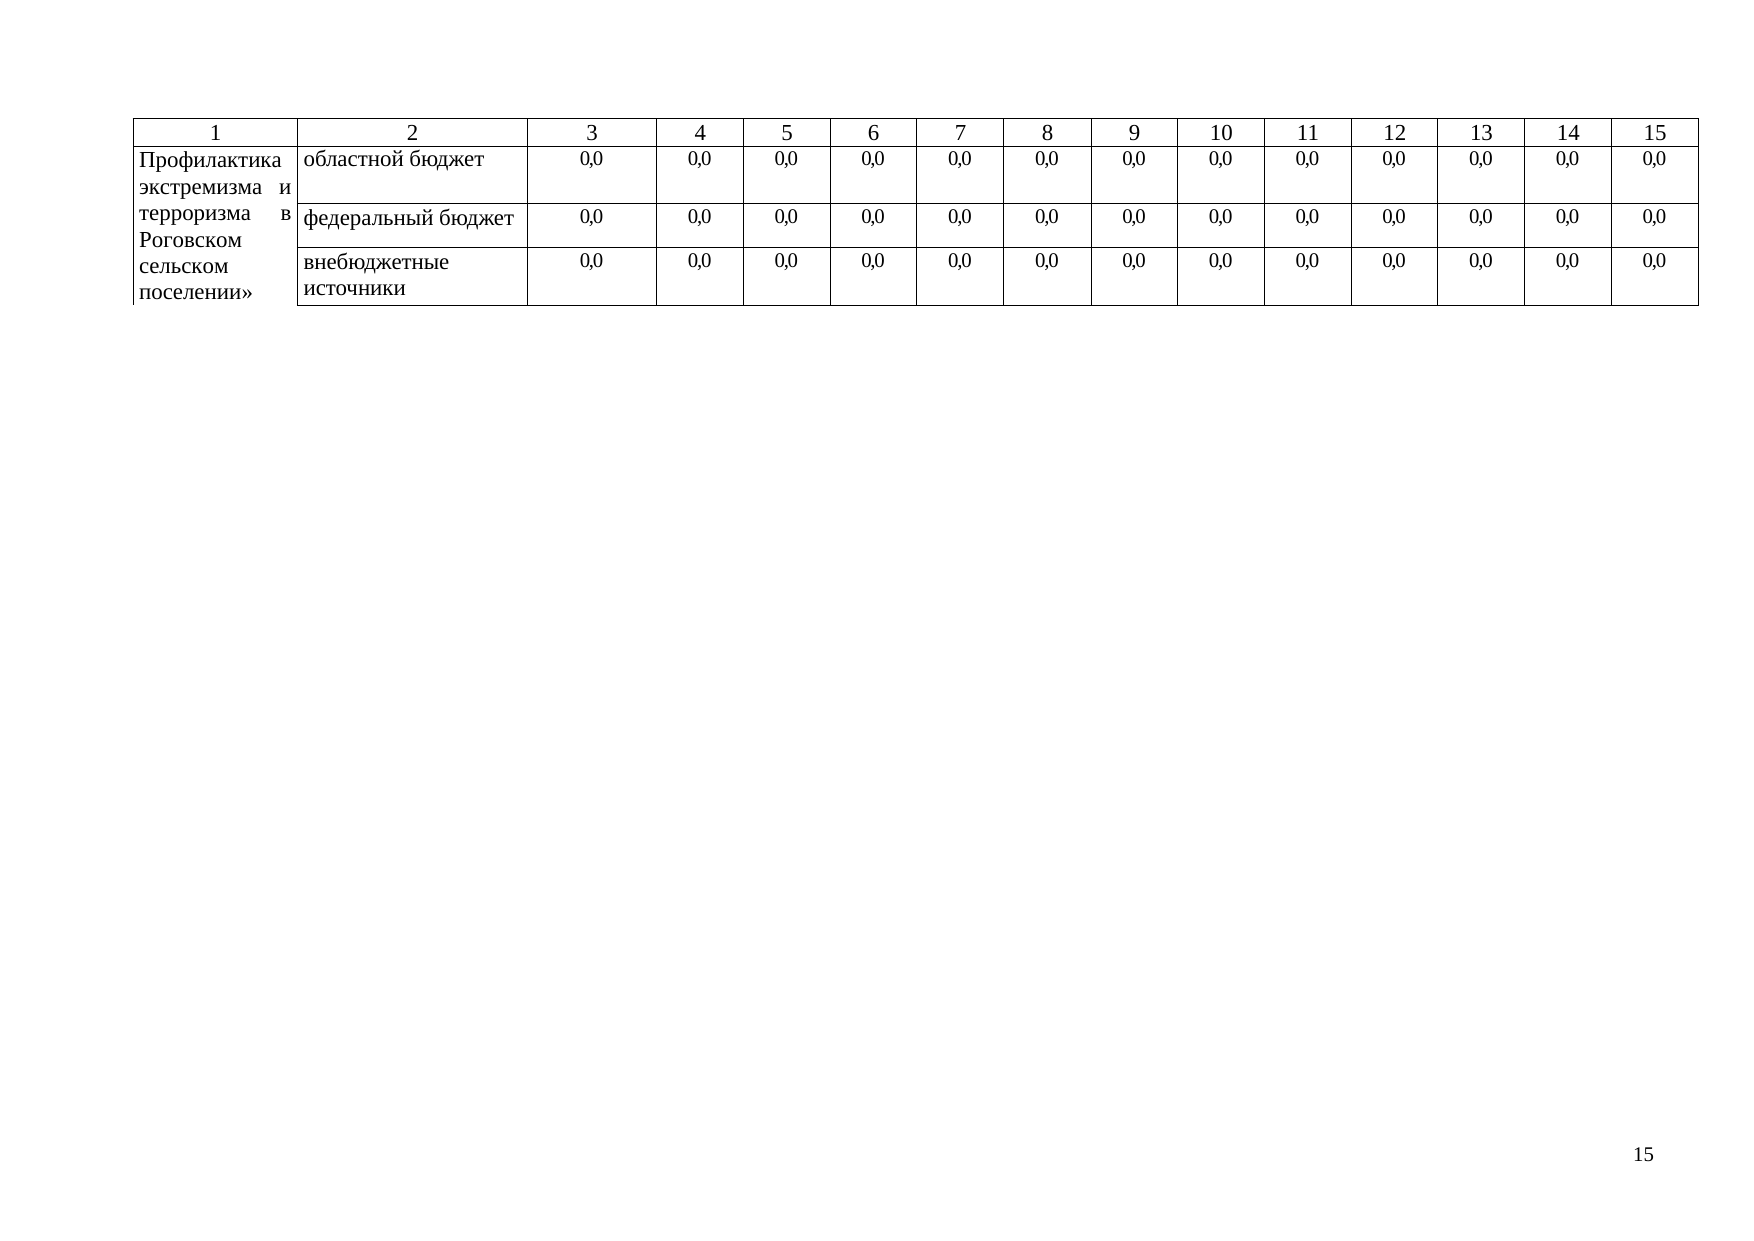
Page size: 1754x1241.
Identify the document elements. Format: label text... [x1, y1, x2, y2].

table_header 14 [1525, 119, 1611, 146]
table_cell 0,0 [831, 147, 916, 202]
table_header 4 [657, 119, 743, 146]
table_cell 0,0 [831, 248, 916, 305]
table_cell 0,0 [1525, 147, 1611, 202]
table_cell 0,0 [1438, 147, 1524, 202]
table_cell 0,0 [831, 204, 916, 247]
table_cell 0,0 [657, 248, 743, 305]
table_header 2 [298, 119, 527, 146]
table_header 8 [1004, 119, 1091, 146]
table_header 5 [744, 119, 830, 146]
table_cell 0,0 [1612, 147, 1698, 202]
table_header 13 [1438, 119, 1524, 146]
table_cell 0,0 [1092, 204, 1177, 247]
table_cell 0,0 [1265, 248, 1351, 305]
table_cell 0,0 [528, 204, 656, 247]
table_cell 0,0 [1352, 204, 1437, 247]
table_cell 0,0 [1265, 147, 1351, 202]
table_cell 0,0 [917, 147, 1003, 202]
table_cell 0,0 [1525, 248, 1611, 305]
table_header 1 [134, 119, 297, 146]
table_cell 0,0 [1265, 204, 1351, 247]
table_cell 0,0 [1092, 147, 1177, 202]
table_cell 0,0 [917, 204, 1003, 247]
table_cell 0,0 [744, 248, 830, 305]
table_cell 0,0 [528, 147, 656, 202]
table_header 12 [1352, 119, 1437, 146]
table_cell 0,0 [1178, 204, 1264, 247]
table_cell 0,0 [1438, 248, 1524, 305]
table_header 6 [831, 119, 916, 146]
table_cell 0,0 [1438, 204, 1524, 247]
table_cell 0,0 [1178, 147, 1264, 202]
table_cell внебюджетные источники [298, 248, 527, 305]
table_header 10 [1178, 119, 1264, 146]
table_cell 0,0 [1092, 248, 1177, 305]
table_header 9 [1092, 119, 1177, 146]
table_cell 0,0 [657, 147, 743, 202]
table_cell 0,0 [1004, 248, 1091, 305]
table_header 3 [528, 119, 656, 146]
table_cell 0,0 [1612, 204, 1698, 247]
table_header 15 [1612, 119, 1698, 146]
table_cell 0,0 [1352, 147, 1437, 202]
table_cell 0,0 [744, 204, 830, 247]
table_cell 0,0 [1352, 248, 1437, 305]
table_cell 0,0 [657, 204, 743, 247]
table_cell 0,0 [1612, 248, 1698, 305]
table_cell 0,0 [1004, 204, 1091, 247]
table_header 7 [917, 119, 1003, 146]
table_cell 0,0 [1178, 248, 1264, 305]
table_cell 0,0 [744, 147, 830, 202]
table_cell 0,0 [1525, 204, 1611, 247]
table_cell 0,0 [528, 248, 656, 305]
table_cell областной бюджет [298, 147, 527, 202]
table_cell федеральный бюджет [298, 204, 527, 247]
table_cell 0,0 [917, 248, 1003, 305]
table_header 11 [1265, 119, 1351, 146]
table_cell 0,0 [1004, 147, 1091, 202]
